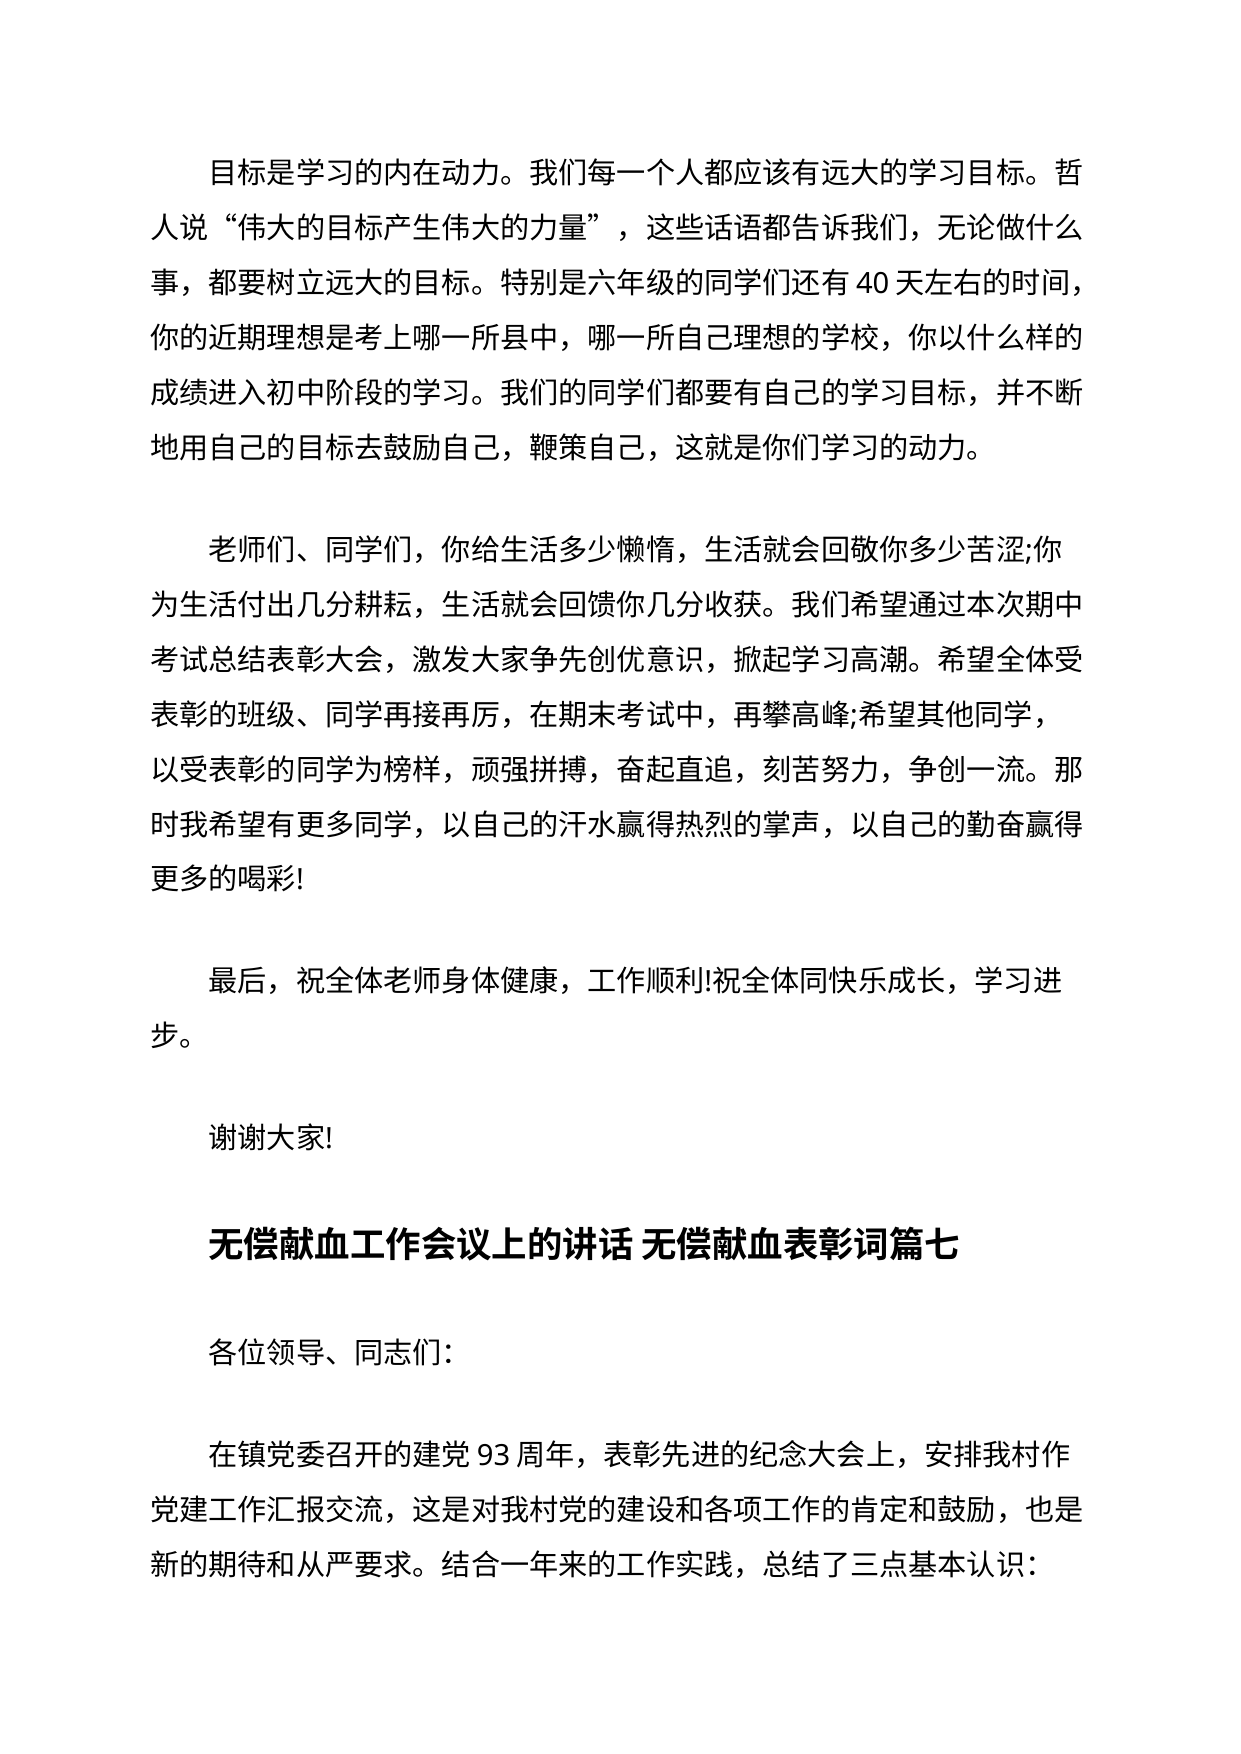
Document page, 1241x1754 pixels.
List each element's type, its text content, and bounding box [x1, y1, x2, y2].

text 最后，祝全体老师身体健康，工作顺利!祝全体同快乐成长，学习进步。 [150, 958, 1090, 1055]
text 老师们、同学们，你给生活多少懒惰，生活就会回敬你多少苦涩;你为生活付出几分耕耘，生活就会回馈你几分收获。我们希望通过本次期中考试总结表彰大会，激发大家争先创优意识，掀起学习高潮。希望全体受表彰的班级、同学再接再厉，在期末考试中，再攀高峰;希望其他同学，以受表彰的同学为榜样，顽强拼搏，奋起直追，刻苦努力，争创一流。那时我希望有更多同学，以自己的汗水赢得热烈的掌声，以自己的勤奋赢得更多的喝彩! [150, 526, 1090, 898]
text 目标是学习的内在动力。我们每一个人都应该有远大的学习目标。哲人说“伟大的目标产生伟大的力量”，这些话语都告诉我们，无论做什么事，都要树立远大的目标。特别是六年级的同学们还有40天左右的时间，你的近期理想是考上哪一所县中，哪一所自己理想的学校，你以什么样的成绩进入初中阶段的学习。我们的同学们都要有自己的学习目标，并不断地用自己的目标去鼓励自己，鞭策自己，这就是你们学习的动力。 [150, 150, 1090, 467]
text 各位领导、同志们： [150, 1330, 1090, 1372]
text 在镇党委召开的建党93周年，表彰先进的纪念大会上，安排我村作党建工作汇报交流，这是对我村党的建设和各项工作的肯定和鼓励，也是新的期待和从严要求。结合一年来的工作实践，总结了三点基本认识： [150, 1432, 1090, 1584]
text 无偿献血工作会议上的讲话 无偿献血表彰词篇七 [150, 1217, 1090, 1268]
text 谢谢大家! [150, 1115, 1090, 1157]
